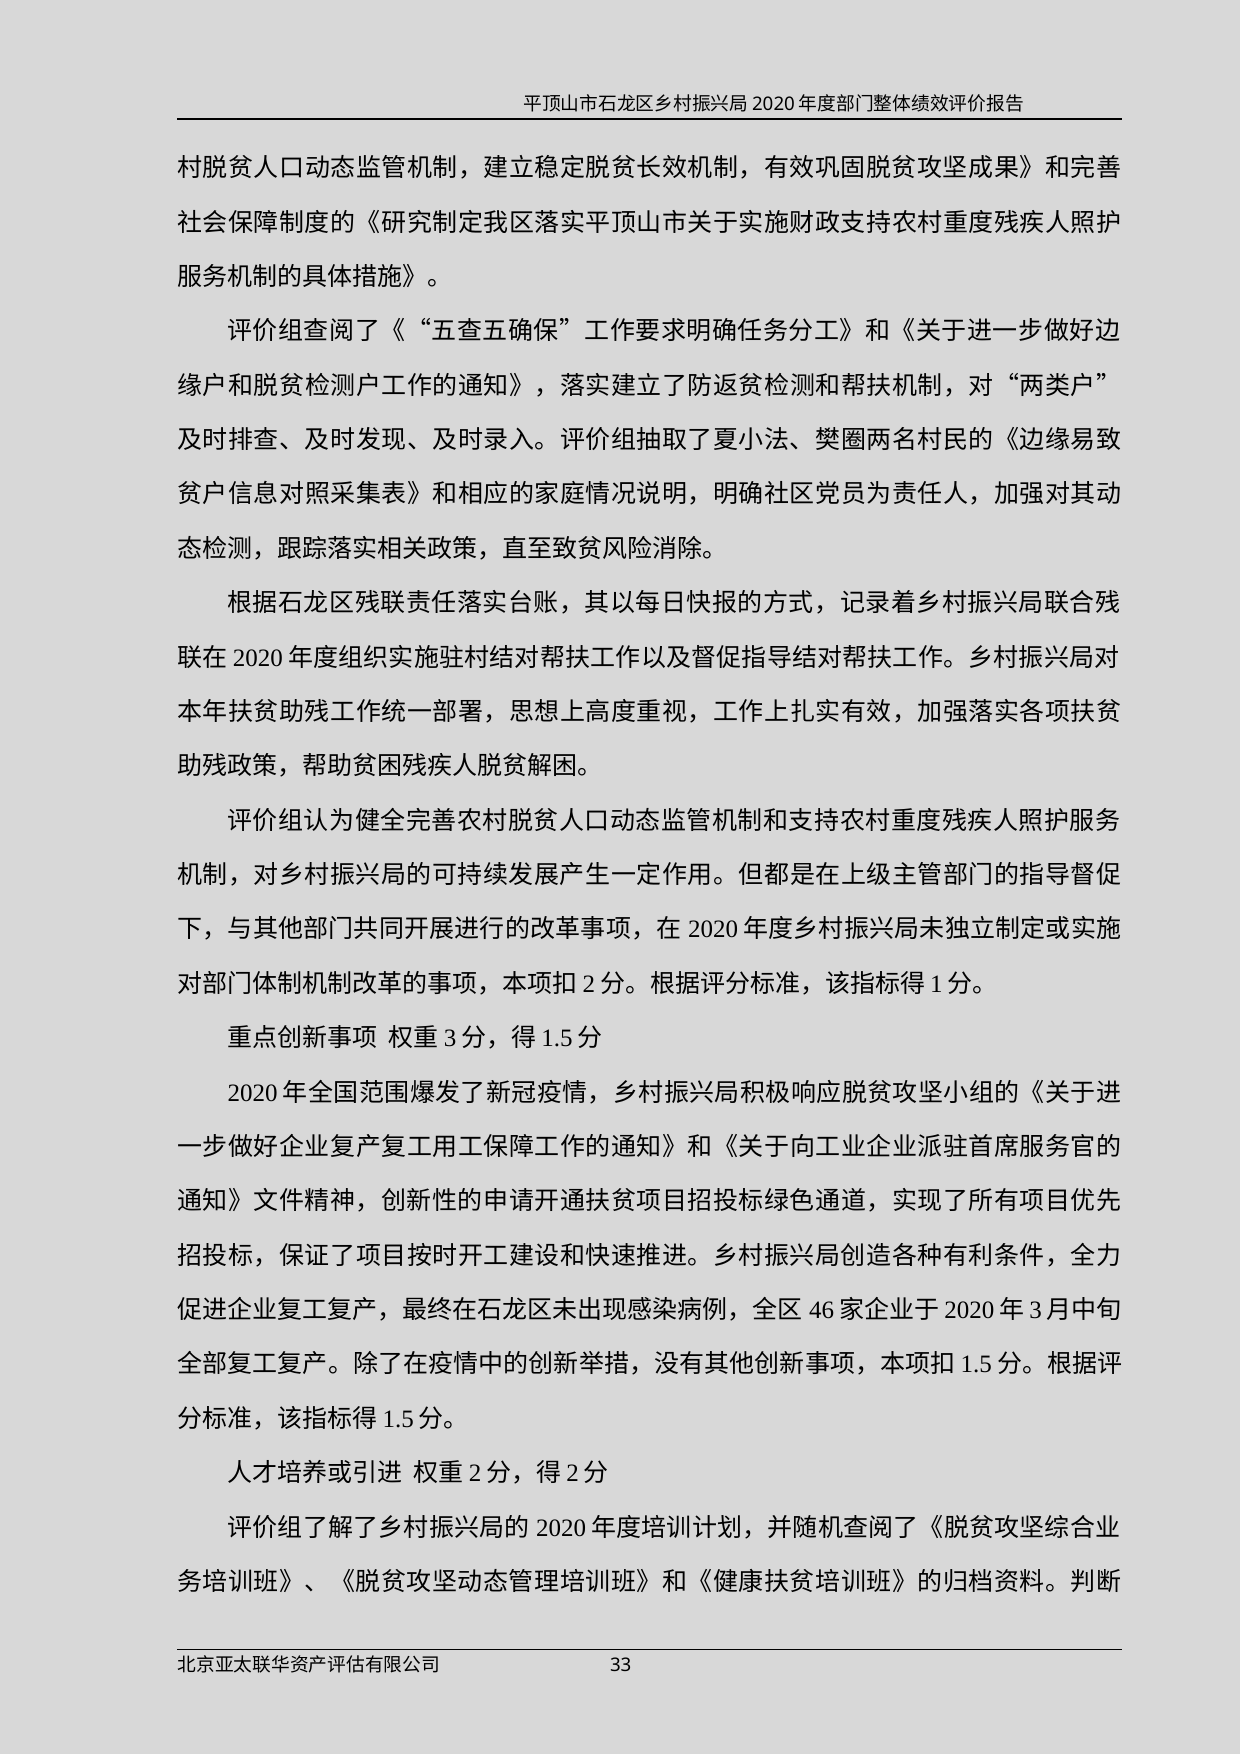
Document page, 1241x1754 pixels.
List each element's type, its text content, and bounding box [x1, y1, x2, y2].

text 重点创新事项 权重3分，得1.5分 [177, 1018, 1122, 1054]
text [177, 1507, 1122, 1598]
text 评价组查阅了《“五查五确保”工作要求明确任务分工》和《关于进一步做好边缘户和脱贫检测户工作的通知》，落实建立了防返贫检测和帮扶机制，对“两类户”及时排查、及时发现、及时录入。评价组抽取了夏小法、樊圈两名村民的《边缘易致贫户信息对照采集表》和相应的家庭情况说明，明确社区党员为责任人，加强对其动态检测，跟踪落实相关政策，直至致贫风险消除。 [177, 311, 1122, 564]
text 根据石龙区残联责任落实台账，其以每日快报的方式，记录着乡村振兴局联合残联在2020年度组织实施驻村结对帮扶工作以及督促指导结对帮扶工作。乡村振兴局对本年扶贫助残工作统一部署，思想上高度重视，工作上扎实有效，加强落实各项扶贫助残政策，帮助贫困残疾人脱贫解困。 [177, 583, 1122, 782]
text 2020年全国范围爆发了新冠疫情，乡村振兴局积极响应脱贫攻坚小组的《关于进一步做好企业复产复工用工保障工作的通知》和《关于向工业企业派驻首席服务官的通知》文件精神，创新性的申请开通扶贫项目招投标绿色通道，实现了所有项目优先招投标，保证了项目按时开工建设和快速推进。乡村振兴局创造各种有利条件，全力促进企业复工复产，最终在石龙区未出现感染病例，全区46家企业于2020年3月中旬全部复工复产。除了在疫情中的创新举措，没有其他创新事项，本项扣1.5分。根据评分标准，该指标得1.5分。 [177, 1072, 1122, 1434]
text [177, 148, 1122, 293]
text 评价组认为健全完善农村脱贫人口动态监管机制和支持农村重度残疾人照护服务机制，对乡村振兴局的可持续发展产生一定作用。但都是在上级主管部门的指导督促下，与其他部门共同开展进行的改革事项，在2020年度乡村振兴局未独立制定或实施对部门体制机制改革的事项，本项扣2分。根据评分标准，该指标得1分。 [177, 800, 1122, 999]
text 人才培养或引进 权重2分，得2分 [177, 1453, 1122, 1489]
